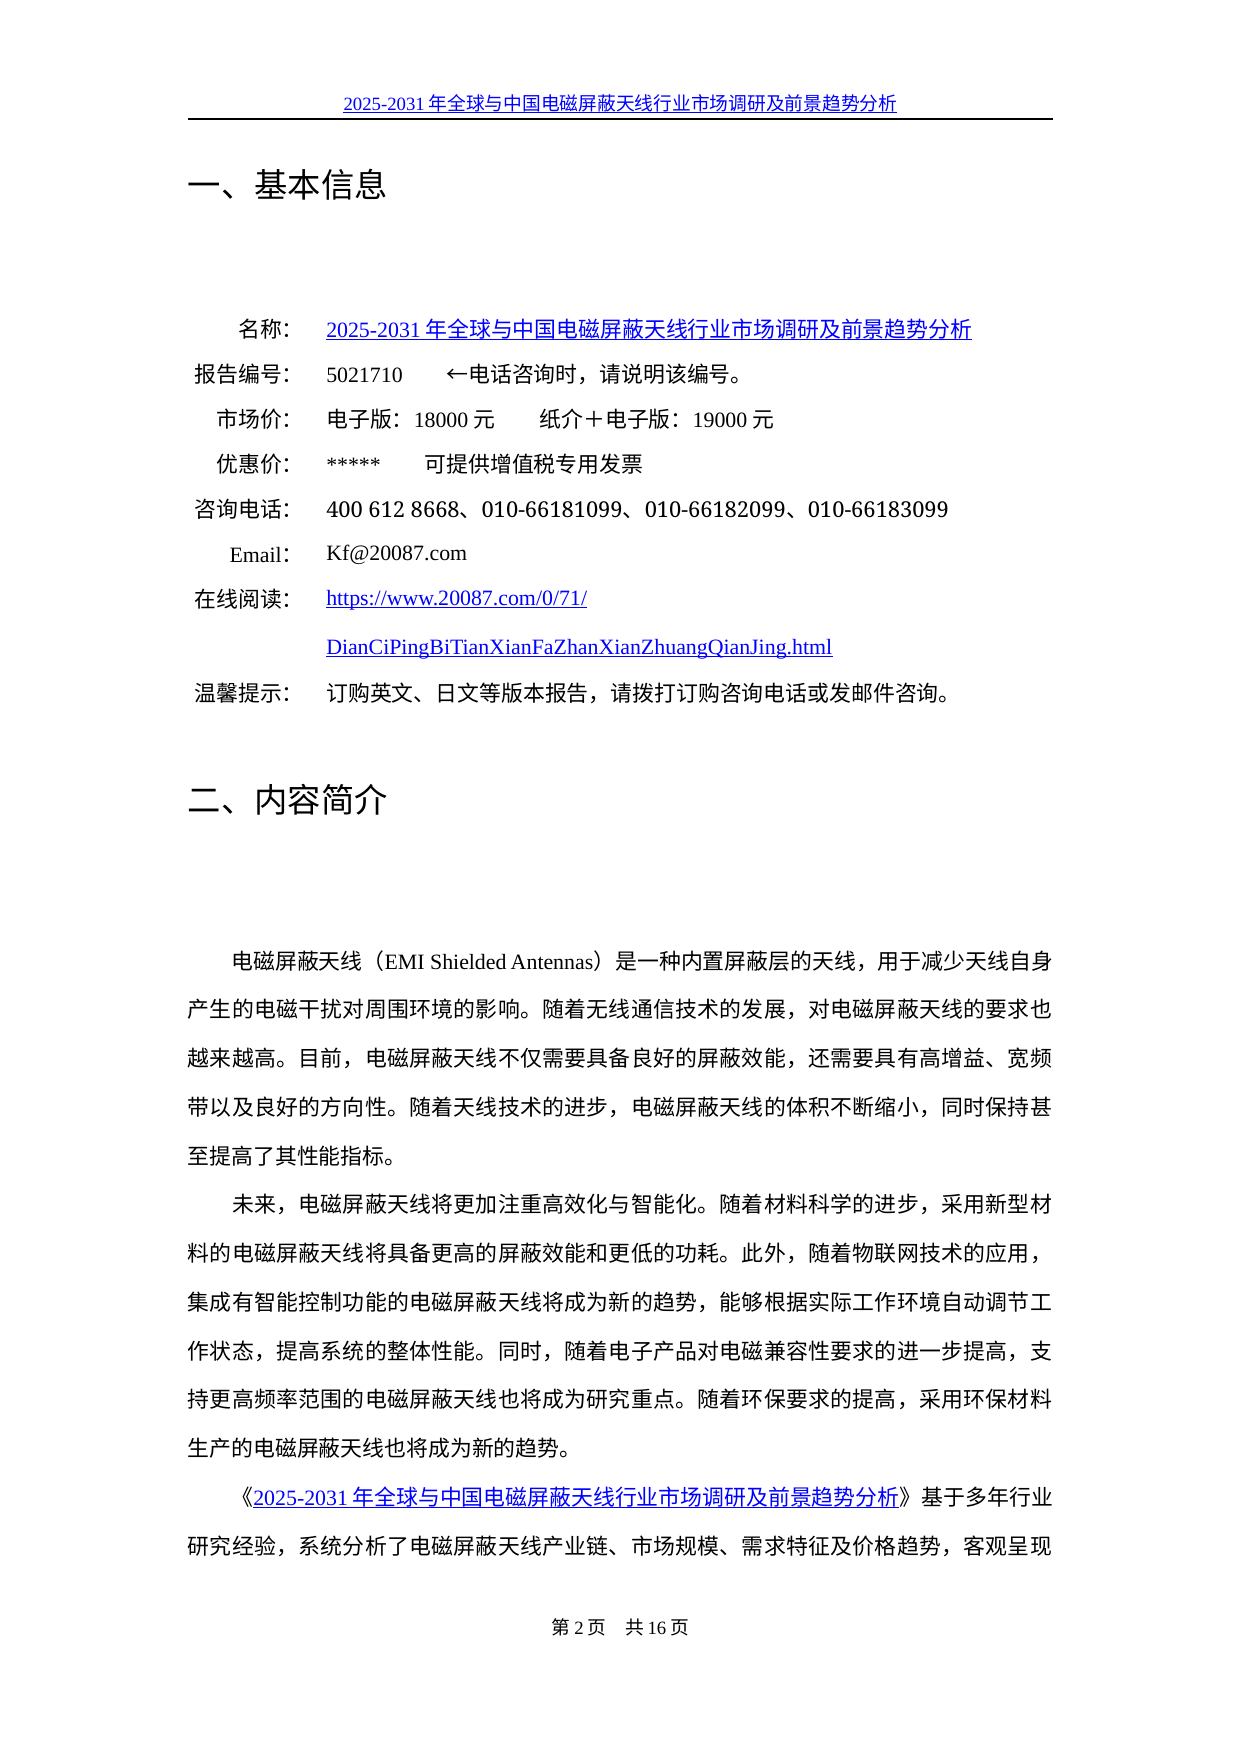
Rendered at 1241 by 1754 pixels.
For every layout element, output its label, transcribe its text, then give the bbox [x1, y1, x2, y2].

title 二、内容简介 [187, 766, 1053, 831]
table_cell 咨询电话： [167, 492, 315, 537]
table_cell 优惠价： [167, 447, 315, 492]
table_cell Email： [167, 537, 315, 582]
table_header 2025-2031年全球与中国电磁屏蔽天线行业市场调研及前景趋势分析 [315, 312, 1073, 357]
table_cell 订购英文、日文等版本报告，请拨打订购咨询电话或发邮件咨询。 [315, 675, 1073, 720]
table_cell 市场价： [167, 402, 315, 447]
table_cell [315, 582, 1073, 675]
table_cell Kf@20087.com [315, 537, 1073, 582]
table_cell 400 612 8668、010-66181099、010-66182099、010-66183099 [315, 492, 1073, 537]
table_cell 5021710 ←电话咨询时，请说明该编号。 [315, 357, 1073, 402]
table_cell ***** 可提供增值税专用发票 [315, 447, 1073, 492]
table_cell 报告编号： [167, 357, 315, 402]
title 一、基本信息 [187, 150, 1053, 215]
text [187, 943, 1053, 1561]
table_cell 温馨提示： [167, 675, 315, 720]
table_header 名称： [167, 312, 315, 357]
table_cell 电子版：18000 元 纸介＋电子版：19000 元 [315, 402, 1073, 447]
table_cell 在线阅读： [167, 582, 315, 675]
